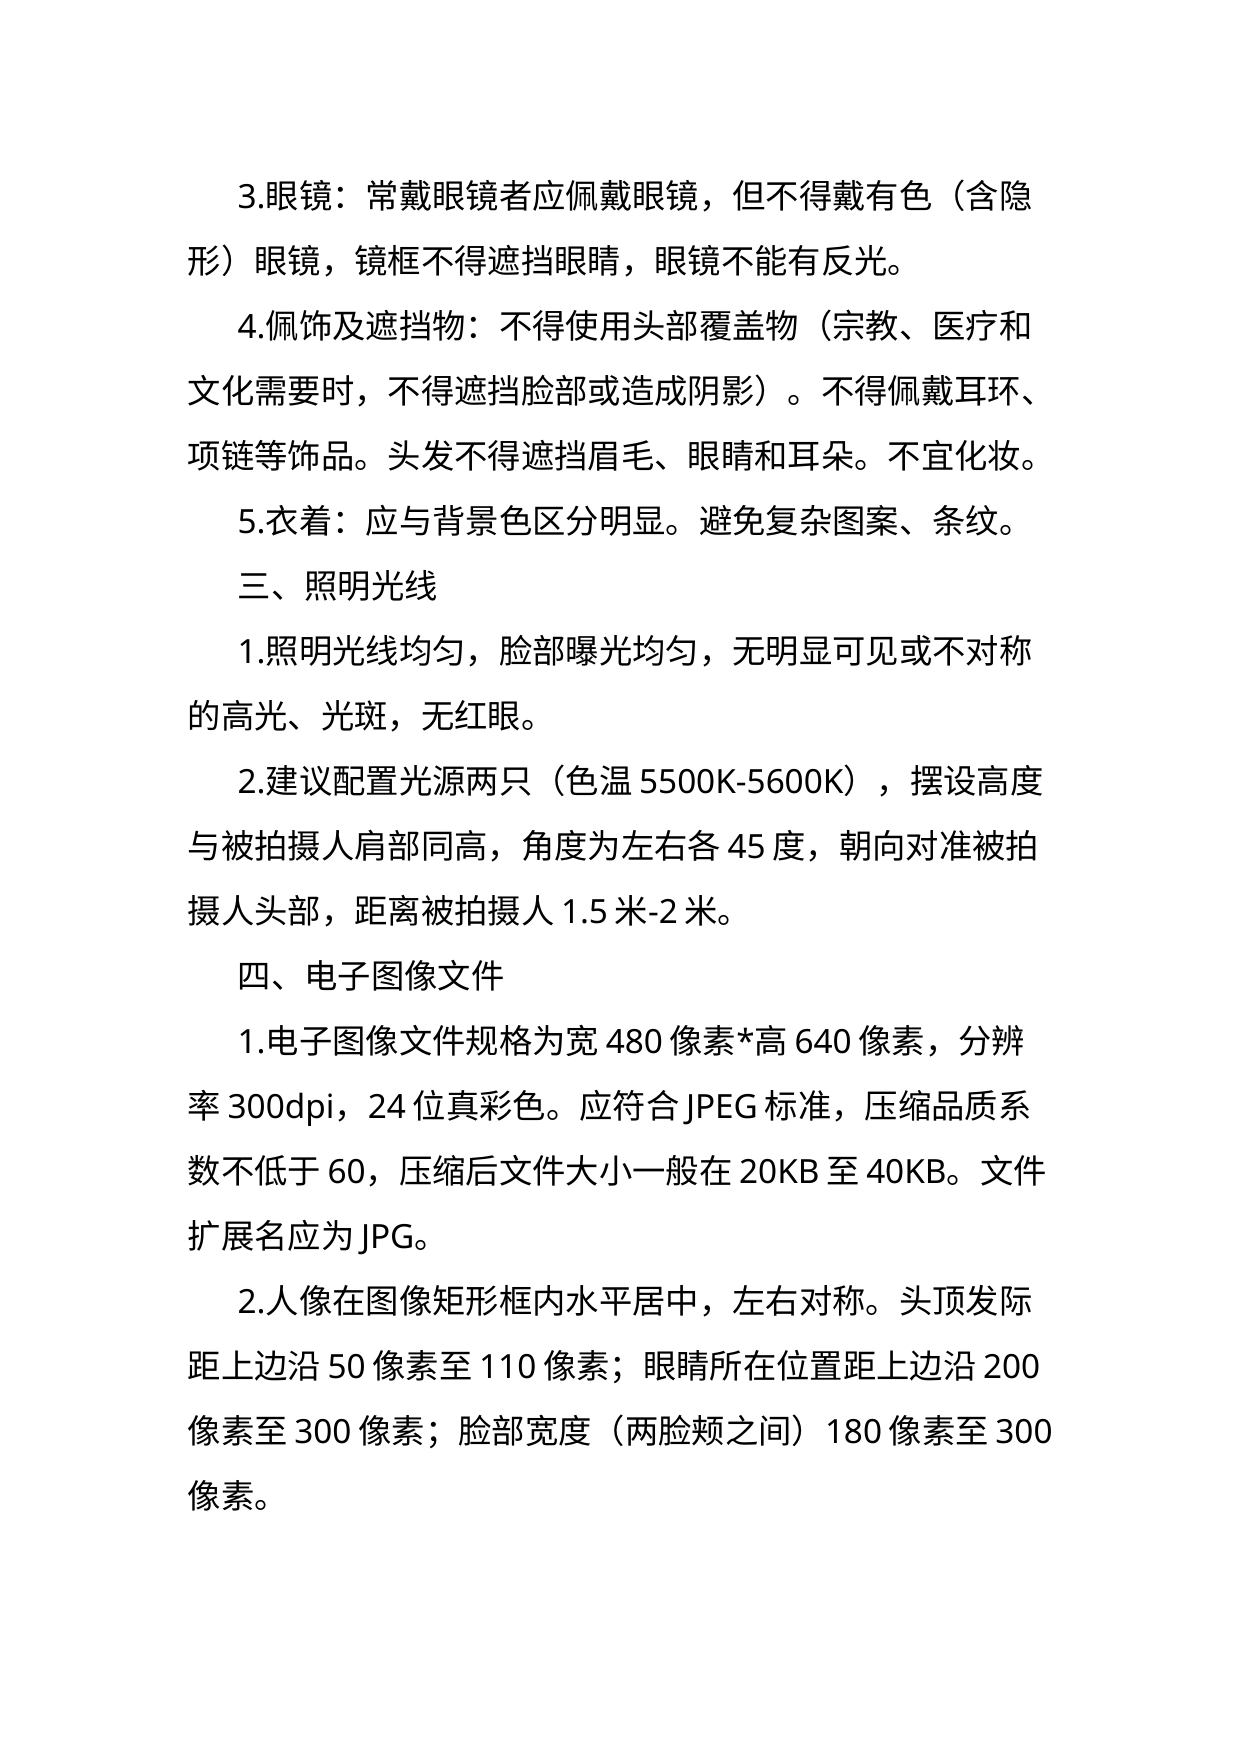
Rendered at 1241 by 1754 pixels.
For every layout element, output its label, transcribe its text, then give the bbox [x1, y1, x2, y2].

text 2.建议配置光源两只（色温5500K-5600K），摆设高度与被拍摄人肩部同高，角度为左右各45度，朝向对准被拍摄人头部，距离被拍摄人1.5米-2米。 [187, 747, 1053, 942]
text 3.眼镜：常戴眼镜者应佩戴眼镜，但不得戴有色（含隐形）眼镜，镜框不得遮挡眼睛，眼镜不能有反光。 [187, 162, 1053, 292]
text 1.照明光线均匀，脸部曝光均匀，无明显可见或不对称的高光、光斑，无红眼。 [187, 617, 1053, 747]
text 三、照明光线 [187, 552, 1053, 617]
text 四、电子图像文件 [187, 942, 1053, 1007]
text 2.人像在图像矩形框内水平居中，左右对称。头顶发际距上边沿50像素至110像素；眼睛所在位置距上边沿200像素至300像素；脸部宽度（两脸颊之间）180像素至300像素。 [187, 1267, 1053, 1527]
text 5.衣着：应与背景色区分明显。避免复杂图案、条纹。 [187, 487, 1053, 552]
text 1.电子图像文件规格为宽480像素*高640像素，分辨率300dpi，24位真彩色。应符合JPEG标准，压缩品质系数不低于60，压缩后文件大小一般在20KB至40KB。文件扩展名应为JPG。 [187, 1007, 1053, 1267]
text 4.佩饰及遮挡物：不得使用头部覆盖物（宗教、医疗和文化需要时，不得遮挡脸部或造成阴影）。不得佩戴耳环、项链等饰品。头发不得遮挡眉毛、眼睛和耳朵。不宜化妆。 [187, 292, 1053, 487]
